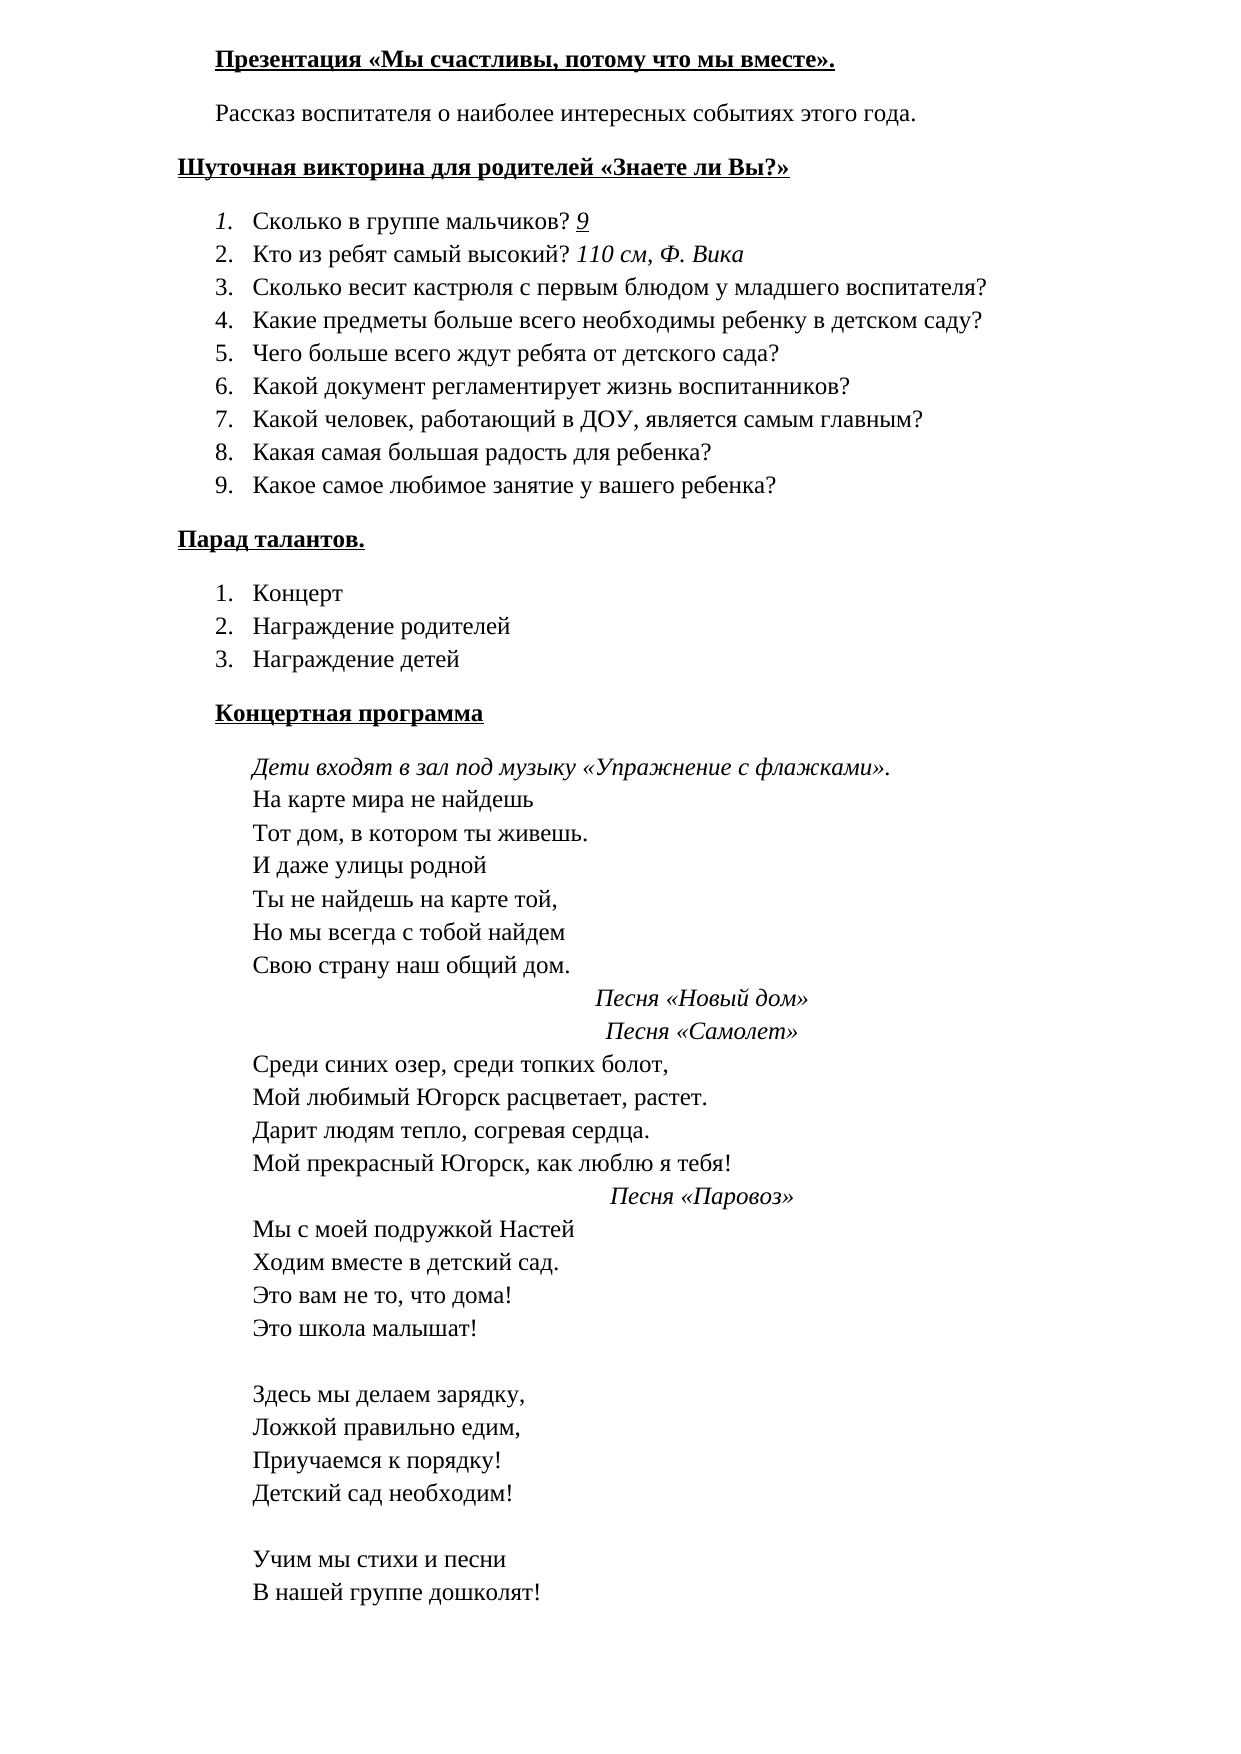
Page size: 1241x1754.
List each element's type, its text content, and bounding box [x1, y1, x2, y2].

list На карте мира не найдешь [252, 784, 1152, 813]
list Дети входят в зал под музыку «Упражнение с флажками». [252, 752, 1152, 780]
list Детский сад необходим! [252, 1478, 1152, 1507]
text Шуточная викторина для родителей «Знаете ли Вы?» [177, 152, 1152, 181]
text Рассказ воспитателя о наиболее интересных событиях этого года. [215, 98, 1152, 127]
list Ложкой правильно едим, [252, 1412, 1152, 1441]
list Мой прекрасный Югорск, как люблю я тебя! [252, 1148, 1152, 1177]
text Парад талантов. [177, 524, 1152, 553]
list Какой документ регламентирует жизнь воспитанников? [215, 371, 1152, 400]
list Это школа малышат! [252, 1313, 1152, 1342]
list Какие предметы больше всего необходимы ребенку в детском саду? [215, 305, 1152, 334]
list Сколько в группе мальчиков? 9 [215, 206, 1152, 235]
list Песня «Новый дом» [252, 983, 1152, 1011]
list Концерт [215, 578, 1152, 607]
list Награждение родителей [215, 611, 1152, 639]
list Дарит людям тепло, согревая сердца. [252, 1115, 1152, 1143]
list Чего больше всего ждут ребята от детского сада? [215, 338, 1152, 367]
list Кто из ребят самый высокий? 110 см, Ф. Вика [215, 239, 1152, 268]
list Ходим вместе в детский сад. [252, 1247, 1152, 1276]
list Свою страну наш общий дом. [252, 950, 1152, 978]
list Какая самая большая радость для ребенка? [215, 437, 1152, 466]
list И даже улицы родной [252, 851, 1152, 879]
list Песня «Самолет» [252, 1016, 1152, 1044]
list Мы с моей подружкой Настей [252, 1214, 1152, 1243]
text Концертная программа [215, 698, 1152, 726]
list Но мы всегда с тобой найдем [252, 917, 1152, 945]
list Сколько весит кастрюля с первым блюдом у младшего воспитателя? [215, 272, 1152, 301]
list Награждение детей [215, 644, 1152, 673]
list Среди синих озер, среди топких болот, [252, 1049, 1152, 1077]
list Приучаемся к порядку! [252, 1445, 1152, 1474]
list Песня «Паровоз» [252, 1181, 1152, 1209]
list Учим мы стихи и песни [252, 1544, 1152, 1573]
list В нашей группе дошколят! [252, 1577, 1152, 1606]
list Здесь мы делаем зарядку, [252, 1379, 1152, 1408]
list Какой человек, работающий в ДОУ, является самым главным? [215, 404, 1152, 433]
list Мой любимый Югорск расцветает, растет. [252, 1082, 1152, 1111]
list Ты не найдешь на карте той, [252, 884, 1152, 912]
text Презентация «Мы счастливы, потому что мы вместе». [215, 44, 1152, 73]
list Это вам не то, что дома! [252, 1280, 1152, 1309]
list Какое самое любимое занятие у вашего ребенка? [215, 470, 1152, 499]
list Тот дом, в котором ты живешь. [252, 818, 1152, 846]
